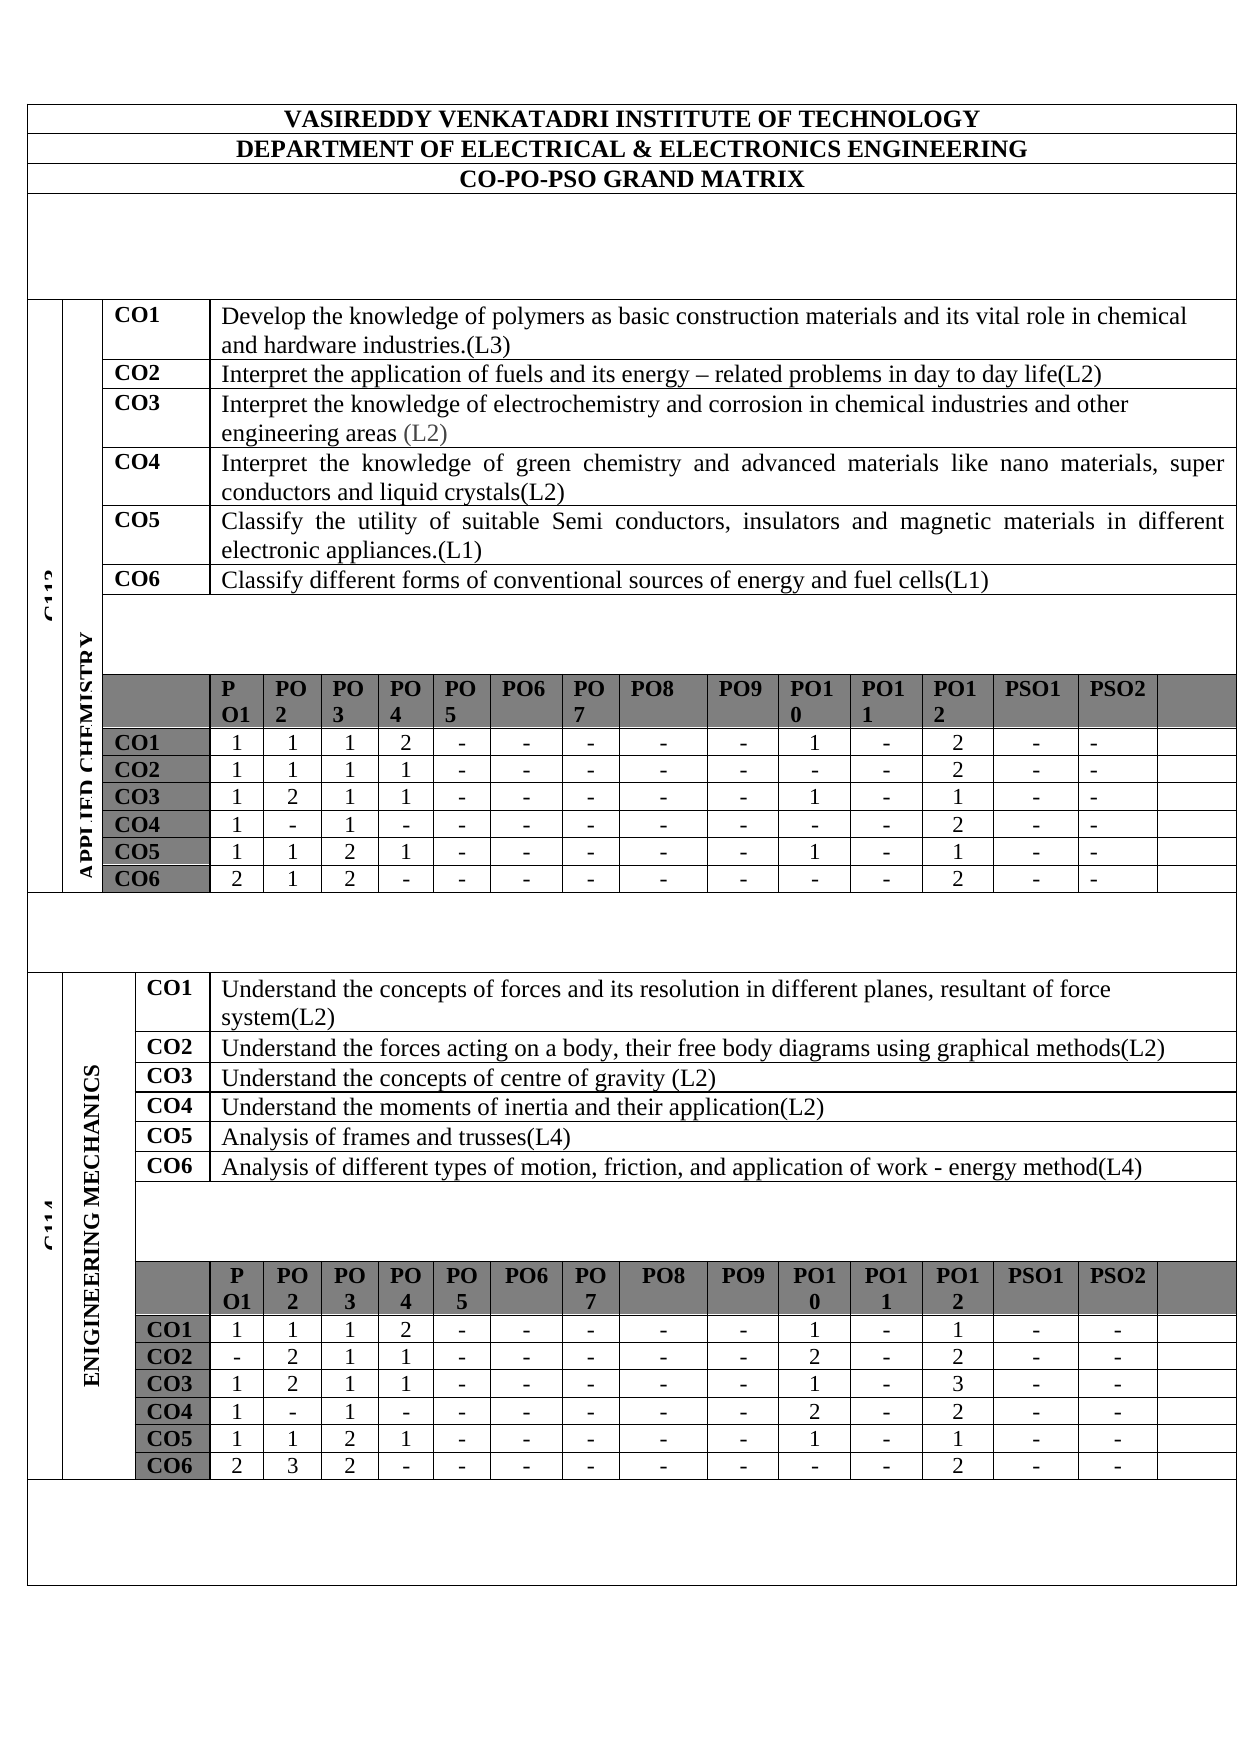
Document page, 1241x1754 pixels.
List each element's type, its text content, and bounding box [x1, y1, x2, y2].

table_cell - [1079, 756, 1157, 782]
table_cell CO1 [103, 300, 209, 358]
table_cell - [1079, 1425, 1157, 1452]
table_cell 2 [264, 1370, 321, 1397]
table_cell 2 [211, 1453, 263, 1479]
table_cell Classify the utility of suitable Semi conductors, insulators and magnetic materials in different electronic appliances.(L1) [211, 506, 1236, 564]
table_cell - [434, 729, 490, 755]
table_cell [1158, 838, 1236, 864]
table_cell 2 [779, 1398, 850, 1424]
table_cell CO1 [136, 1316, 209, 1342]
table_cell [28, 893, 1236, 972]
table_cell CO1 [103, 729, 209, 755]
table_cell 2 [322, 866, 378, 892]
table_cell Understand the forces acting on a body, their free body diagrams using graphical methods(L2) [211, 1032, 1236, 1062]
table_cell PO5 [434, 675, 490, 727]
table_cell PO12 [923, 1262, 993, 1314]
table_cell 1 [322, 1343, 378, 1369]
table_cell 2 [923, 1398, 993, 1424]
table_cell [1158, 1425, 1236, 1452]
table_cell - [563, 1398, 619, 1424]
table_cell - [708, 866, 778, 892]
table_cell - [379, 1453, 433, 1479]
table_cell PO3 [322, 675, 378, 727]
table_cell PO2 [264, 1262, 321, 1314]
table_cell - [779, 756, 850, 782]
table_cell 2 [211, 866, 263, 892]
table_cell CO2 [103, 756, 209, 782]
table_cell 1 [322, 729, 378, 755]
table_cell - [264, 1398, 321, 1424]
table_cell - [994, 729, 1078, 755]
table_cell - [708, 729, 778, 755]
table_cell - [620, 1453, 707, 1479]
table_cell - [434, 1316, 490, 1342]
table_cell 1 [379, 1370, 433, 1397]
table_cell PO10 [779, 1262, 850, 1314]
table_cell 1 [779, 838, 850, 864]
table_cell [1158, 1262, 1236, 1314]
table_cell - [620, 1370, 707, 1397]
table_cell - [1079, 1398, 1157, 1424]
table_cell - [491, 1453, 562, 1479]
table_cell 2 [322, 838, 378, 864]
table_cell - [434, 1453, 490, 1479]
table_cell PO9 [708, 1262, 778, 1314]
table_cell 2 [923, 729, 993, 755]
table_cell 2 [923, 1343, 993, 1369]
table_cell - [1079, 783, 1157, 810]
table_cell - [994, 1398, 1078, 1424]
table_cell PO4 [379, 1262, 433, 1314]
table_cell - [994, 838, 1078, 864]
table_cell [103, 675, 209, 727]
table_cell PO8 [620, 675, 707, 727]
table_cell - [779, 866, 850, 892]
table_cell 2 [923, 756, 993, 782]
table_cell - [491, 866, 562, 892]
table_cell 1 [211, 1425, 263, 1452]
table_cell CO4 [136, 1093, 209, 1121]
table_cell 1 [923, 838, 993, 864]
table_cell 1 [264, 756, 321, 782]
table_cell [136, 1182, 1236, 1261]
table_cell CO6 [136, 1453, 209, 1479]
table_cell 1 [379, 783, 433, 810]
table_cell CO2 [103, 360, 209, 388]
table_cell 1 [779, 1316, 850, 1342]
table_cell - [434, 838, 490, 864]
table_cell [1158, 1398, 1236, 1424]
table_cell 1 [923, 783, 993, 810]
table_cell - [211, 1343, 263, 1369]
table_cell CO4 [103, 448, 209, 505]
table_cell 2 [264, 783, 321, 810]
table_cell - [851, 783, 922, 810]
table_cell - [434, 1398, 490, 1424]
table_cell 1 [322, 756, 378, 782]
table_cell 1 [379, 1425, 433, 1452]
table_cell - [620, 1398, 707, 1424]
table_cell - [491, 756, 562, 782]
table_cell Interpret the knowledge of electrochemistry and corrosion in chemical industries and other engineering areas (L2) [211, 389, 1236, 447]
table_cell - [708, 1425, 778, 1452]
table_cell [1158, 756, 1236, 782]
table_cell - [708, 1398, 778, 1424]
table_cell 1 [211, 1316, 263, 1342]
table_cell - [1079, 1370, 1157, 1397]
table_cell [1158, 866, 1236, 892]
table_cell 1 [211, 1370, 263, 1397]
table_cell - [851, 866, 922, 892]
table_cell - [434, 756, 490, 782]
table_cell 1 [211, 729, 263, 755]
table_cell Classify different forms of conventional sources of energy and fuel cells(L1) [211, 565, 1236, 594]
table_cell - [994, 1453, 1078, 1479]
table_cell [1158, 675, 1236, 727]
table_cell 1 [322, 783, 378, 810]
table_cell - [851, 1398, 922, 1424]
table_cell - [491, 729, 562, 755]
table_cell - [563, 811, 619, 837]
table_cell PO7 [563, 675, 619, 727]
table_cell - [434, 811, 490, 837]
table_cell 1 [264, 838, 321, 864]
table_cell PO1 [211, 675, 263, 727]
table_cell CO2 [136, 1032, 209, 1062]
table_cell 1 [923, 1425, 993, 1452]
table_cell CO3 [136, 1370, 209, 1397]
table_cell APPLIED CHEMISTRY [63, 300, 102, 892]
table_cell - [708, 1343, 778, 1369]
table_cell CO3 [103, 389, 209, 447]
table_cell - [563, 1425, 619, 1452]
table_cell PO12 [923, 675, 993, 727]
table_cell 1 [379, 1343, 433, 1369]
table_cell PO7 [563, 1262, 619, 1314]
table_cell - [264, 811, 321, 837]
table_cell PSO2 [1079, 1262, 1157, 1314]
table_cell - [851, 811, 922, 837]
table_cell - [708, 1316, 778, 1342]
table_cell PO8 [620, 1262, 707, 1314]
table_cell - [563, 1343, 619, 1369]
table_cell PSO1 [994, 675, 1078, 727]
table_cell CO3 [103, 783, 209, 810]
table_cell PO10 [779, 675, 850, 727]
table_cell 1 [923, 1316, 993, 1342]
table_cell - [708, 1370, 778, 1397]
table_cell - [620, 1425, 707, 1452]
table_cell - [994, 1370, 1078, 1397]
table_cell 3 [264, 1453, 321, 1479]
table_cell [103, 595, 1236, 674]
table_cell PO9 [708, 675, 778, 727]
table_cell PO11 [851, 675, 922, 727]
table_cell Analysis of different types of motion, friction, and application of work - energy method(L4) [211, 1152, 1236, 1181]
table_cell CO4 [136, 1398, 209, 1424]
table_cell 1 [379, 756, 433, 782]
table_cell - [994, 1343, 1078, 1369]
table_cell CO6 [103, 565, 209, 594]
table_cell - [379, 1398, 433, 1424]
table_cell 1 [211, 756, 263, 782]
table_cell [136, 1262, 209, 1314]
table_cell 2 [923, 866, 993, 892]
table_cell CO2 [136, 1343, 209, 1369]
table_cell Interpret the knowledge of green chemistry and advanced materials like nano materials, super conductors and liquid crystals(L2) [565, 448, 1236, 505]
table_cell - [563, 838, 619, 864]
table_cell PSO2 [1079, 675, 1157, 727]
table_cell - [491, 1343, 562, 1369]
table_cell 2 [264, 1343, 321, 1369]
table_cell - [851, 756, 922, 782]
table_cell Understand the concepts of centre of gravity (L2) [211, 1063, 1236, 1091]
table_cell PO11 [851, 1262, 922, 1314]
table_cell 2 [923, 1453, 993, 1479]
table_cell - [994, 866, 1078, 892]
table_cell - [851, 1343, 922, 1369]
table_cell - [620, 838, 707, 864]
table_cell CO5 [136, 1122, 209, 1151]
table_cell [1158, 783, 1236, 810]
table_cell [1158, 811, 1236, 837]
table_cell 1 [322, 811, 378, 837]
table_cell - [620, 1316, 707, 1342]
table_cell 1 [264, 1425, 321, 1452]
table_cell - [434, 1370, 490, 1397]
table_cell - [851, 729, 922, 755]
table_cell 1 [779, 783, 850, 810]
table_cell - [434, 1343, 490, 1369]
table_cell - [379, 866, 433, 892]
table_cell - [708, 838, 778, 864]
table_cell 1 [322, 1316, 378, 1342]
table_cell - [563, 756, 619, 782]
table_cell - [851, 1425, 922, 1452]
table_cell 2 [379, 1316, 433, 1342]
table_cell CO4 [103, 811, 209, 837]
table_cell 2 [923, 811, 993, 837]
table_cell CO5 [136, 1425, 209, 1452]
table_cell Develop the knowledge of polymers as basic construction materials and its vital role in chemical and hardware industries.(L3) [211, 300, 1236, 358]
table_cell - [563, 1370, 619, 1397]
table_cell PO2 [264, 675, 321, 727]
table_cell - [491, 1425, 562, 1452]
table_cell - [851, 838, 922, 864]
table_cell - [851, 1370, 922, 1397]
table_cell CO3 [136, 1063, 209, 1091]
table_cell [1158, 1343, 1236, 1369]
table_cell 1 [779, 729, 850, 755]
table_cell - [563, 866, 619, 892]
table_cell PO4 [379, 675, 433, 727]
table_cell - [1079, 838, 1157, 864]
table_cell - [491, 1316, 562, 1342]
table_cell [1158, 1316, 1236, 1342]
table_cell 1 [322, 1398, 378, 1424]
table_cell Analysis of frames and trusses(L4) [211, 1122, 1236, 1151]
table_cell 1 [779, 1370, 850, 1397]
table_cell 1 [211, 838, 263, 864]
table_cell - [1079, 1316, 1157, 1342]
table_cell - [851, 1453, 922, 1479]
table_cell CO1 [136, 973, 209, 1031]
table_cell - [994, 811, 1078, 837]
table_cell - [563, 1316, 619, 1342]
table_cell - [563, 783, 619, 810]
table_cell - [491, 1398, 562, 1424]
table_cell 1 [211, 811, 263, 837]
table_cell VASIREDDY VENKATADRI INSTITUTE OF TECHNOLOGY [28, 105, 1236, 133]
table_cell - [434, 1425, 490, 1452]
table_cell C113 APPLIED PHYSICS [28, 300, 62, 892]
table_cell 2 [322, 1453, 378, 1479]
table_cell - [620, 729, 707, 755]
table_cell [1158, 1453, 1236, 1479]
table_cell - [708, 811, 778, 837]
table_cell - [491, 783, 562, 810]
table_cell 3 [923, 1370, 993, 1397]
table_cell - [851, 1316, 922, 1342]
table_cell - [779, 1453, 850, 1479]
table_cell - [708, 783, 778, 810]
table_cell 1 [264, 1316, 321, 1342]
table_cell - [1079, 866, 1157, 892]
table_cell PO5 [434, 1262, 490, 1314]
table_cell - [620, 866, 707, 892]
table_cell CO6 [103, 866, 209, 892]
table_cell [1158, 729, 1236, 755]
table_cell CO6 [136, 1152, 209, 1181]
table_cell - [620, 1343, 707, 1369]
table_cell ENIGINEERING MECHANICS [63, 973, 135, 1479]
table_cell DEPARTMENT OF ELECTRICAL & ELECTRONICS ENGINEERING [28, 134, 1236, 163]
table_cell - [620, 783, 707, 810]
table_cell - [491, 838, 562, 864]
table_cell - [491, 1370, 562, 1397]
table_cell - [379, 811, 433, 837]
table_cell PO6 [491, 1262, 562, 1314]
table_cell - [563, 729, 619, 755]
table_cell - [1079, 729, 1157, 755]
table_cell 1 [779, 1425, 850, 1452]
table_cell - [620, 811, 707, 837]
table_cell Understand the concepts of forces and its resolution in different planes, resultant of force system(L2) [211, 973, 1236, 1031]
table_cell - [1079, 811, 1157, 837]
table_cell CO-PO-PSO GRAND MATRIX [28, 164, 1236, 193]
table_cell - [994, 756, 1078, 782]
table_cell 2 [379, 729, 433, 755]
table_cell 1 [211, 1398, 263, 1424]
table_cell Interpret the application of fuels and its energy – related problems in day to day life(L2) [211, 360, 1236, 388]
table_cell - [994, 783, 1078, 810]
table_cell - [434, 783, 490, 810]
table_cell [28, 194, 1236, 299]
table_cell 1 [264, 866, 321, 892]
table_cell 1 [264, 729, 321, 755]
table_cell PSO1 [994, 1262, 1078, 1314]
table_cell - [434, 866, 490, 892]
table_cell - [994, 1316, 1078, 1342]
table_cell - [708, 756, 778, 782]
table_cell 1 [211, 783, 263, 810]
table_cell CO5 [103, 838, 209, 864]
table_cell - [708, 1453, 778, 1479]
table_cell - [1079, 1343, 1157, 1369]
table_cell - [779, 811, 850, 837]
table_cell PO1 [211, 1262, 263, 1314]
table_cell PO6 [491, 675, 562, 727]
table_cell 1 [322, 1370, 378, 1397]
table_cell 2 [779, 1343, 850, 1369]
table_cell - [1079, 1453, 1157, 1479]
table_cell - [620, 756, 707, 782]
table_cell - [994, 1425, 1078, 1452]
table_cell [28, 1480, 1236, 1585]
table_cell PO3 [322, 1262, 378, 1314]
table_cell Understand the moments of inertia and their application(L2) [211, 1093, 1236, 1121]
table_cell 1 [379, 838, 433, 864]
table_cell 2 [322, 1425, 378, 1452]
table_cell CO5 [103, 506, 209, 564]
table_cell - [563, 1453, 619, 1479]
table_cell C114 [28, 973, 62, 1479]
table_cell [1158, 1370, 1236, 1397]
table_cell - [491, 811, 562, 837]
